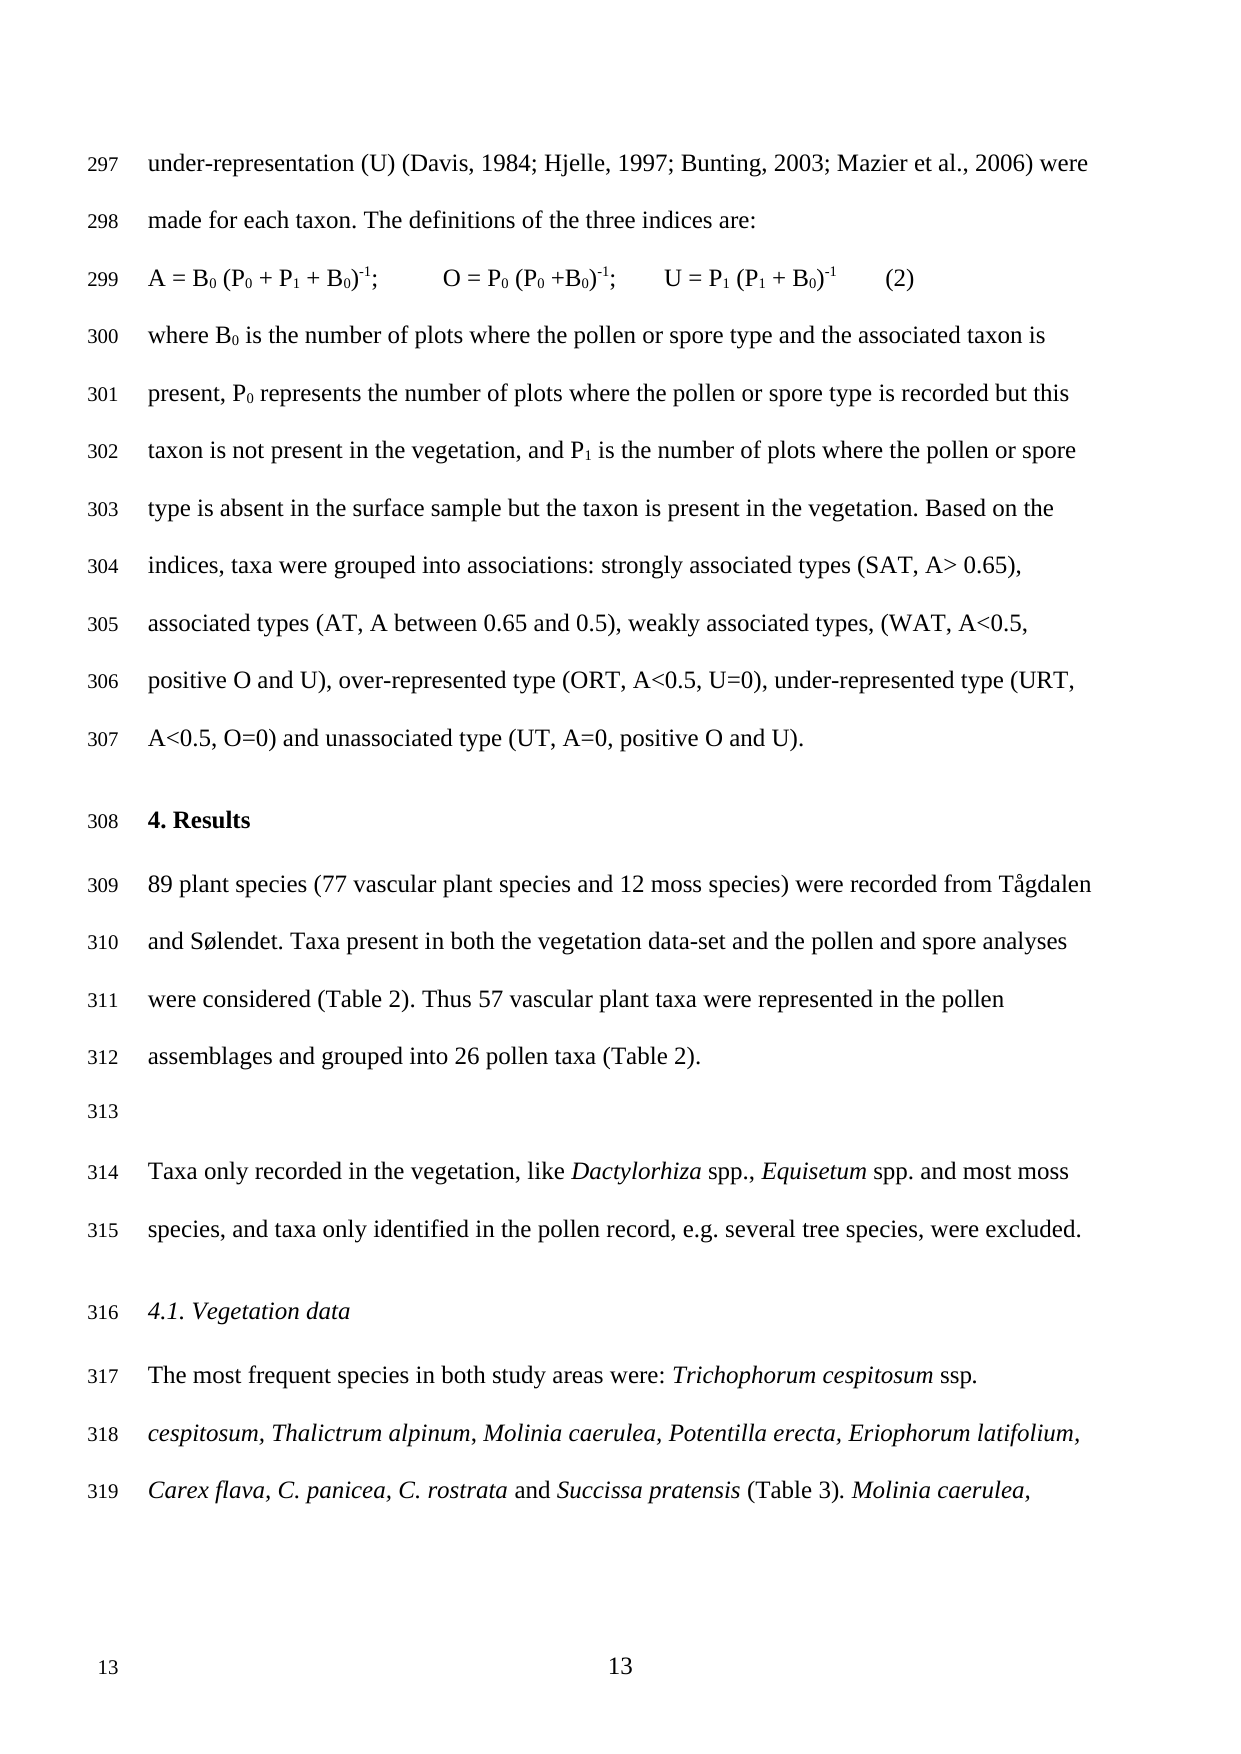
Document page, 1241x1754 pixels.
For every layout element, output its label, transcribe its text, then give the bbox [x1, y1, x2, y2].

text Taxa only recorded in the vegetation, like Dactylorhiza spp., Equisetum spp. and most moss species, and taxa only identified in the pollen record, e.g. several tree species, were excluded. [148, 1156, 1092, 1243]
text 89 plant species (77 vascular plant species and 12 moss species) were recorded from Tågdalen and Sølendet. Taxa present in both the vegetation data-set and the pollen and spore analyses were considered (Table 2). Thus 57 vascular plant taxa were represented in the pollen assemblages and grouped into 26 pollen taxa (Table 2). [148, 869, 1092, 1070]
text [148, 1360, 1092, 1504]
subtitle 4.1. Vegetation data [148, 1296, 1092, 1325]
subtitle 4. Results [148, 805, 1092, 834]
text where B0 is the number of plots where the pollen or spore type and the associated taxon is present, P0 represents the number of plots where the pollen or spore type is recorded but this taxon is not present in the vegetation, and P1 is the number of plots where the pollen or spore type is absent in the surface sample but the taxon is present in the vegetation. Based on the indices, taxa were grouped into associations: strongly associated types (SAT, A> 0.65), associated types (AT, A between 0.65 and 0.5), weakly associated types, (WAT, A<0.5, positive O and U), over-represented type (ORT, A<0.5, U=0), under-represented type (URT, A<0.5, O=0) and unassociated type (UT, A=0, positive O and U). [148, 320, 1092, 751]
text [148, 148, 1092, 234]
text A = B0 (P0 + P1 + B0)-1; O = P0 (P0 +B0)-1; U = P1 (P1 + B0)-1 (2) [148, 263, 1092, 291]
